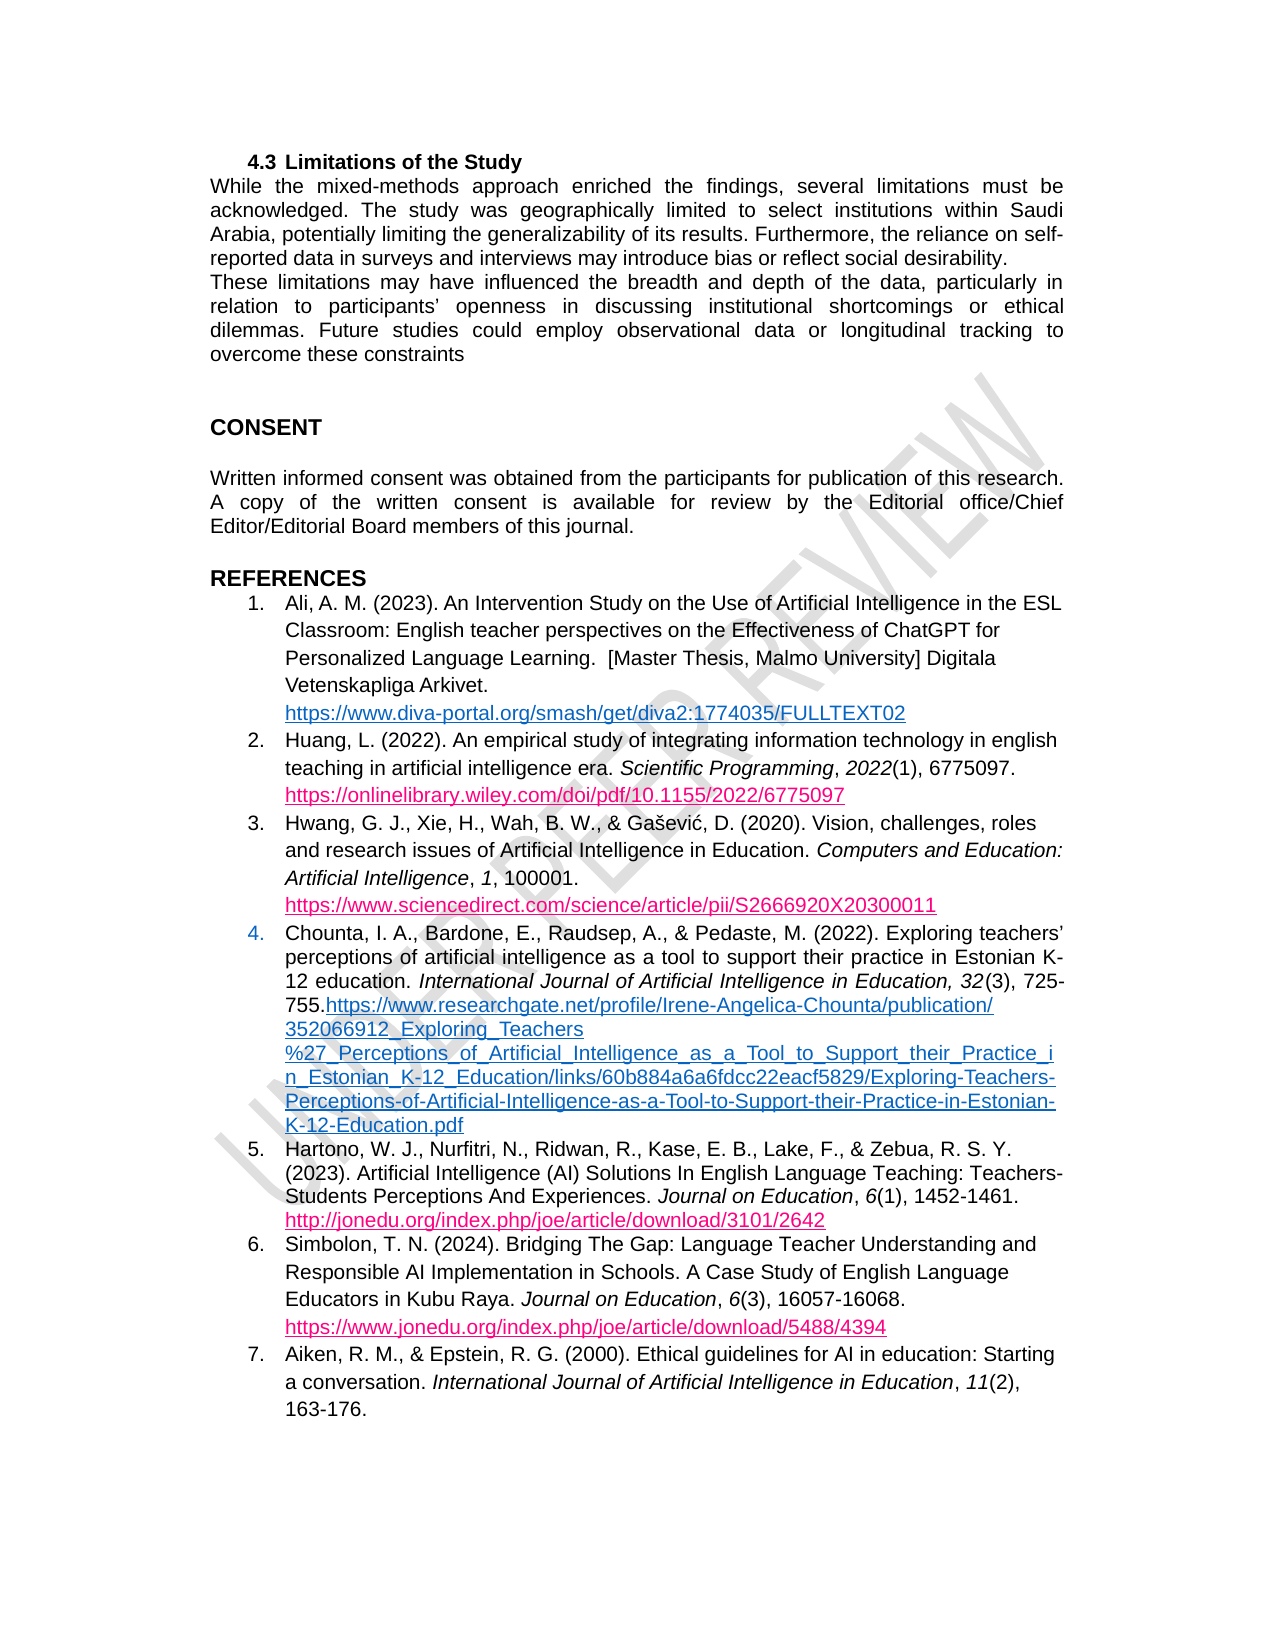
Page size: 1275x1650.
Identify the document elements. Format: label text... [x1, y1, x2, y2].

list Aiken, R. M., & Epstein, R. G. (2000). Ethical guidelines for AI in education: Starting a conversation. International Journal of Artificial Intelligence in Education, 11(2), 163-176. [247, 1342, 1065, 1421]
text While the mixed-methods approach enriched the findings, several limitations must be acknowledged. The study was geographically limited to select institutions within Saudi Arabia, potentially limiting the generalizability of its results. Furthermore, the reliance on self-reported data in surveys and interviews may introduce bias or reflect social desirability. [210, 174, 1065, 270]
text Consent [210, 413, 1065, 440]
list Huang, L. (2022). An empirical study of integrating information technology in english teaching in artificial intelligence era. Scientific Programming, 2022(1), 6775097. https://onlinelibrary.wiley.com/doi/pdf/10.1155/2022/6775097 [247, 728, 1065, 807]
text These limitations may have influenced the breadth and depth of the data, particularly in relation to participants’ openness in discussing institutional shortcomings or ethical dilemmas. Future studies could employ observational data or longitudinal tracking to overcome these constraints [210, 270, 1065, 366]
list Limitations of the Study [247, 150, 1065, 174]
list Hartono, W. J., Nurfitri, N., Ridwan, R., Kase, E. B., Lake, F., & Zebua, R. S. Y. (2023). Artificial Intelligence (AI) Solutions In English Language Teaching: Teachers-Students Perceptions And Experiences. Journal on Education, 6(1), 1452-1461. http://jonedu.org/index.php/joe/article/download/3101/2642 [247, 1136, 1065, 1232]
list Chounta, I. A., Bardone, E., Raudsep, A., & Pedaste, M. (2022). Exploring teachers’ perceptions of artificial intelligence as a tool to support their practice in Estonian K-12 education. International Journal of Artificial Intelligence in Education, 32(3), 725-755.https://www.researchgate.net/profile/Irene-Angelica-Chounta/publication/352066912_Exploring_Teachers%27_Perceptions_of_Artificial_Intelligence_as_a_Tool_to_Support_their_Practice_in_Estonian_K-12_Education/links/60b884a6a6fdcc22eacf5829/Exploring-Teachers-Perceptions-of-Artificial-Intelligence-as-a-Tool-to-Support-their-Practice-in-Estonian-K-12-Education.pdf [247, 921, 1065, 1136]
text References [210, 564, 1065, 591]
list Hwang, G. J., Xie, H., Wah, B. W., & Gašević, D. (2020). Vision, challenges, roles and research issues of Artificial Intelligence in Education. Computers and Education: Artificial Intelligence, 1, 100001. https://www.sciencedirect.com/science/article/pii/S2666920X20300011 [247, 811, 1065, 917]
list Simbolon, T. N. (2024). Bridging The Gap: Language Teacher Understanding and Responsible AI Implementation in Schools. A Case Study of English Language Educators in Kubu Raya. Journal on Education, 6(3), 16057-16068.‏ https://www.jonedu.org/index.php/joe/article/download/5488/4394 [247, 1232, 1065, 1339]
list Ali, A. M. (2023). An Intervention Study on the Use of Artificial Intelligence in the ESL Classroom: English teacher perspectives on the Effectiveness of ChatGPT for Personalized Language Learning. [Master Thesis, Malmo University] Digitala Vetenskapliga Arkivet. https://www.diva-portal.org/smash/get/diva2:1774035/FULLTEXT02 [247, 591, 1065, 725]
text Written informed consent was obtained from the participants for publication of this research. A copy of the written consent is available for review by the Editorial office/Chief Editor/Editorial Board members of this journal. [210, 466, 1065, 538]
